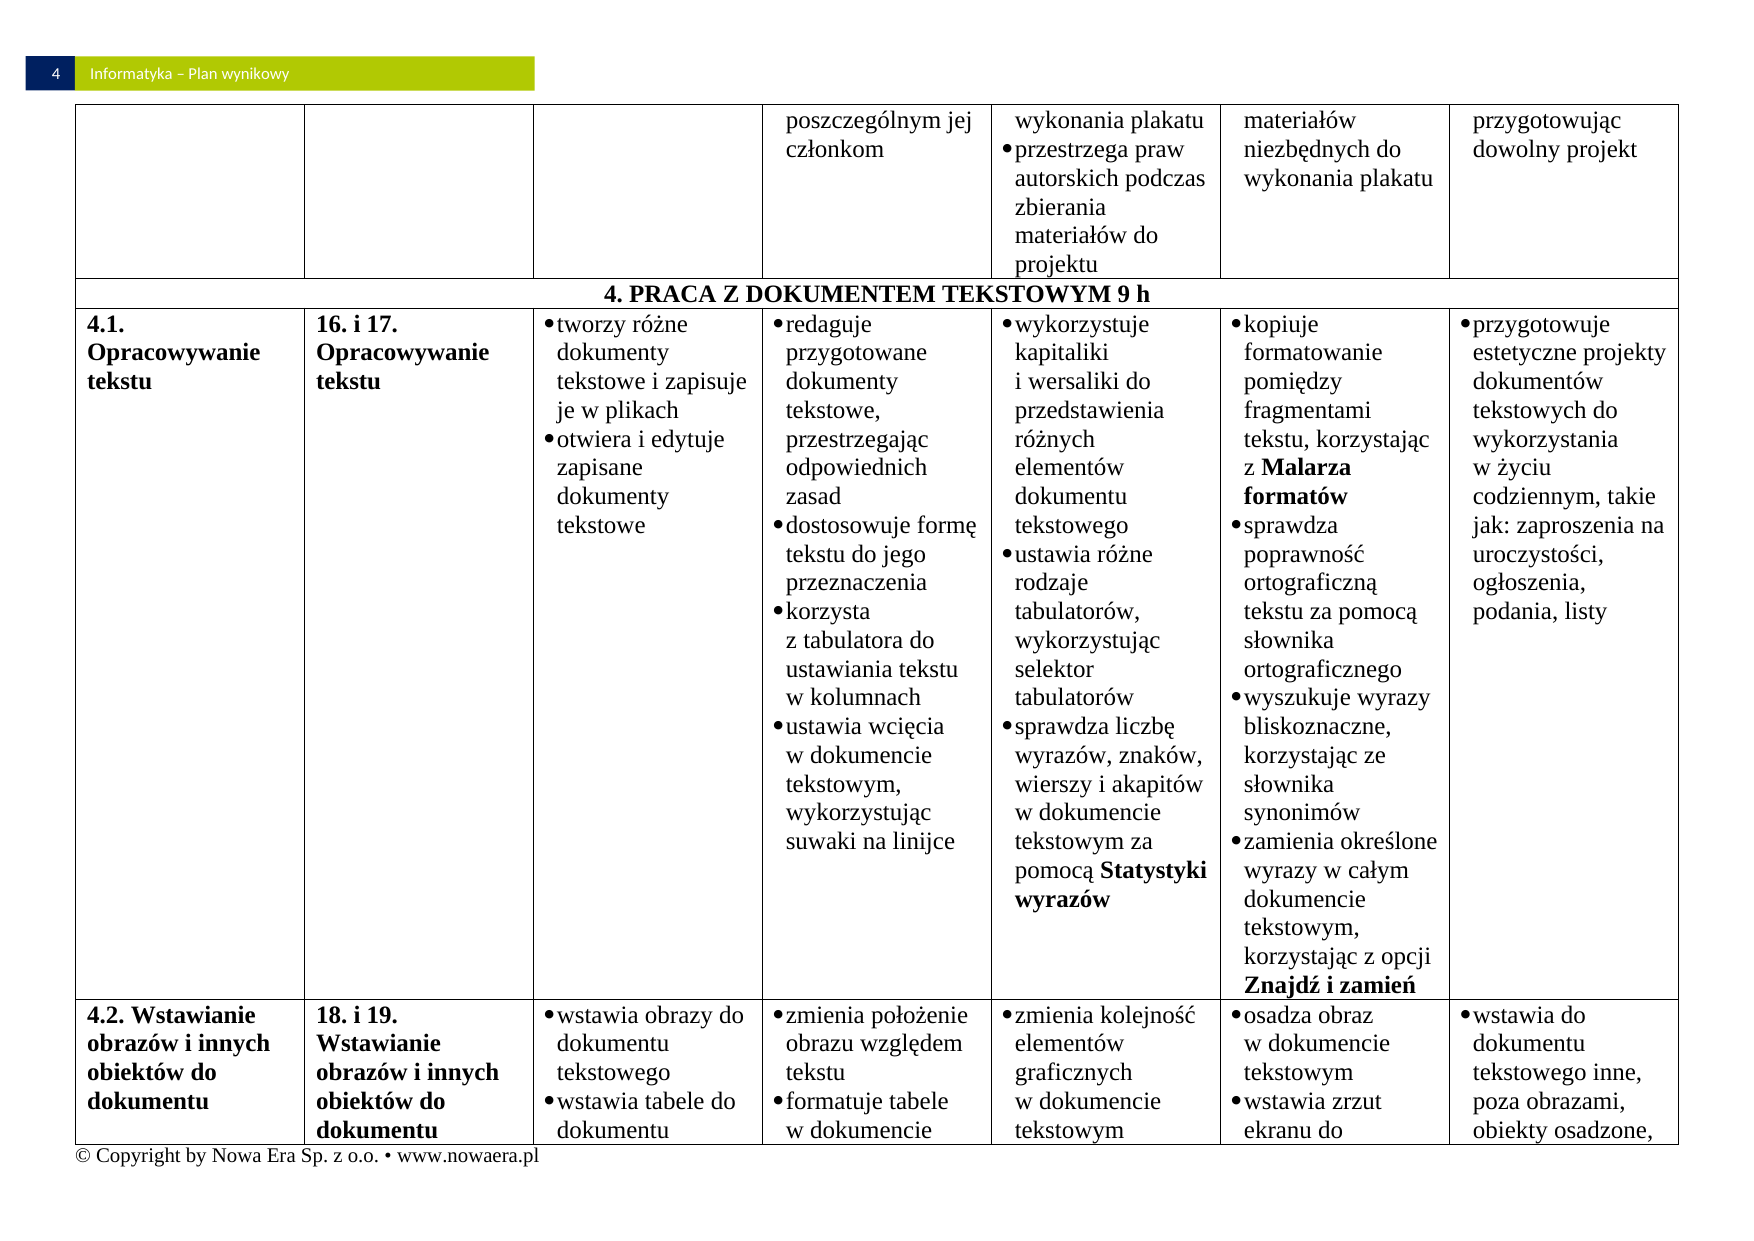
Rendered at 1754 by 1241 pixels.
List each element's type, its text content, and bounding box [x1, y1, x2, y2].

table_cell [1221, 1000, 1449, 1143]
table_cell kopiuje formatowanie pomiędzy fragmentami tekstu, korzystając z Malarza formatów sprawdza poprawność ortograficzną tekstu za pomocą słownika ortograficznego wyszukuje wyrazy bliskoznaczne, korzystając ze słownika synonimów zamienia określone wyrazy w całym dokumencie tekstowym, korzystając z opcji Znajdź i zamień [1221, 309, 1449, 999]
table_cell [534, 1000, 762, 1143]
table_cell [1221, 105, 1449, 278]
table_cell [1450, 1000, 1678, 1143]
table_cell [1450, 105, 1678, 278]
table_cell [992, 1000, 1220, 1143]
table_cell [763, 105, 991, 278]
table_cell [763, 1000, 991, 1143]
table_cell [534, 105, 762, 278]
table_cell przygotowuje estetyczne projekty dokumentów tekstowych do wykorzystania w życiu codziennym, takie jak: zaproszenia na uroczystości, ogłoszenia, podania, listy [1450, 309, 1678, 999]
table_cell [76, 105, 304, 278]
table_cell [992, 105, 1220, 278]
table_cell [305, 105, 533, 278]
table_cell tworzy różne dokumenty tekstowe i zapisuje je w plikach otwiera i edytuje zapisane dokumenty tekstowe [534, 309, 762, 999]
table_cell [305, 1000, 533, 1143]
table_cell redaguje przygotowane dokumenty tekstowe, przestrzegając odpowiednich zasad dostosowuje formę tekstu do jego przeznaczenia korzysta z tabulatora do ustawiania tekstu w kolumnach ustawia wcięcia w dokumencie tekstowym, wykorzystując suwaki na linijce [763, 309, 991, 999]
table_cell 4. PRACA Z DOKUMENTEM TEKSTOWYM 9 h [76, 279, 1678, 308]
table_cell wykorzystuje kapitaliki i wersaliki do przedstawienia różnych elementów dokumentu tekstowego ustawia różne rodzaje tabulatorów, wykorzystując selektor tabulatorów sprawdza liczbę wyrazów, znaków, wierszy i akapitów w dokumencie tekstowym za pomocą Statystyki wyrazów [992, 309, 1220, 999]
table_cell 16. i 17. Opracowywanie tekstu [305, 309, 533, 999]
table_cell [76, 1000, 304, 1143]
table_cell 4.1. Opracowywanie tekstu [76, 309, 304, 999]
